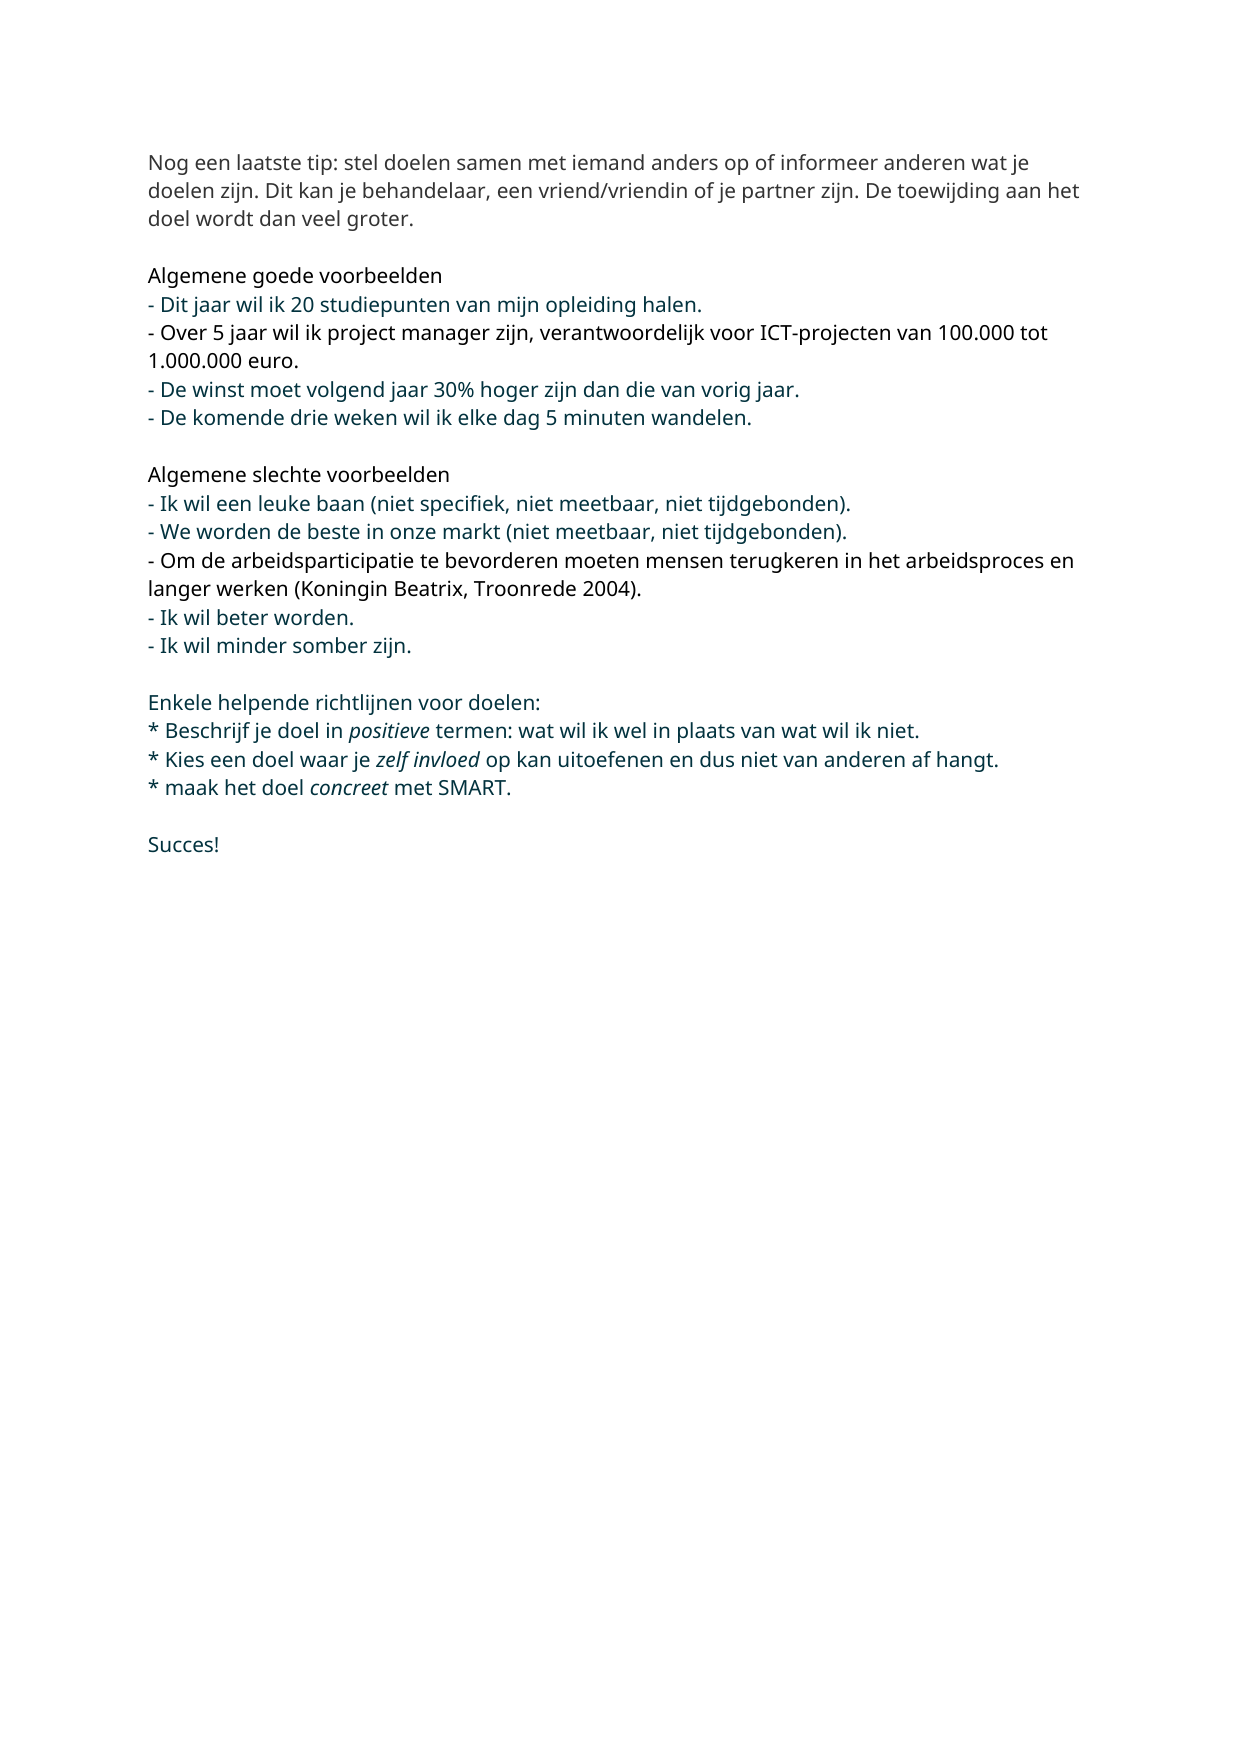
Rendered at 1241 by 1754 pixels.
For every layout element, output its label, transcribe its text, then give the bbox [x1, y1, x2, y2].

text - De komende drie weken wil ik elke dag 5 minuten wandelen. [148, 403, 1093, 432]
text * Beschrijf je doel in positieve termen: wat wil ik wel in plaats van wat wil ik niet. [148, 716, 1093, 745]
text Succes! [148, 830, 1093, 858]
text - Ik wil beter worden. [148, 603, 1093, 631]
text * maak het doel concreet met SMART. [148, 773, 1093, 802]
text - We worden de beste in onze markt (niet meetbaar, niet tijdgebonden). [148, 517, 1093, 546]
text - De winst moet volgend jaar 30% hoger zijn dan die van vorig jaar. [148, 375, 1093, 403]
text - Dit jaar wil ik 20 studiepunten van mijn opleiding halen. [148, 290, 1093, 318]
text Nog een laatste tip: stel doelen samen met iemand anders op of informeer anderen wat je [148, 148, 1093, 176]
text - Ik wil minder somber zijn. [148, 631, 1093, 659]
text - Om de arbeidsparticipatie te bevorderen moeten mensen terugkeren in het arbeidsproces en langer werken (Koningin Beatrix, Troonrede 2004). [148, 546, 1093, 603]
text Algemene goede voorbeelden [148, 261, 1093, 290]
text * Kies een doel waar je zelf invloed op kan uitoefenen en dus niet van anderen af hangt. [148, 745, 1093, 773]
text - Over 5 jaar wil ik project manager zijn, verantwoordelijk voor ICT-projecten van 100.000 tot 1.000.000 euro. [148, 318, 1093, 375]
text Enkele helpende richtlijnen voor doelen: [148, 688, 1093, 716]
text - Ik wil een leuke baan (niet specifiek, niet meetbaar, niet tijdgebonden). [148, 489, 1093, 517]
text Algemene slechte voorbeelden [148, 460, 1093, 489]
text doelen zijn. Dit kan je behandelaar, een vriend/vriendin of je partner zijn. De toewijding aan het doel wordt dan veel groter. [148, 176, 1093, 233]
